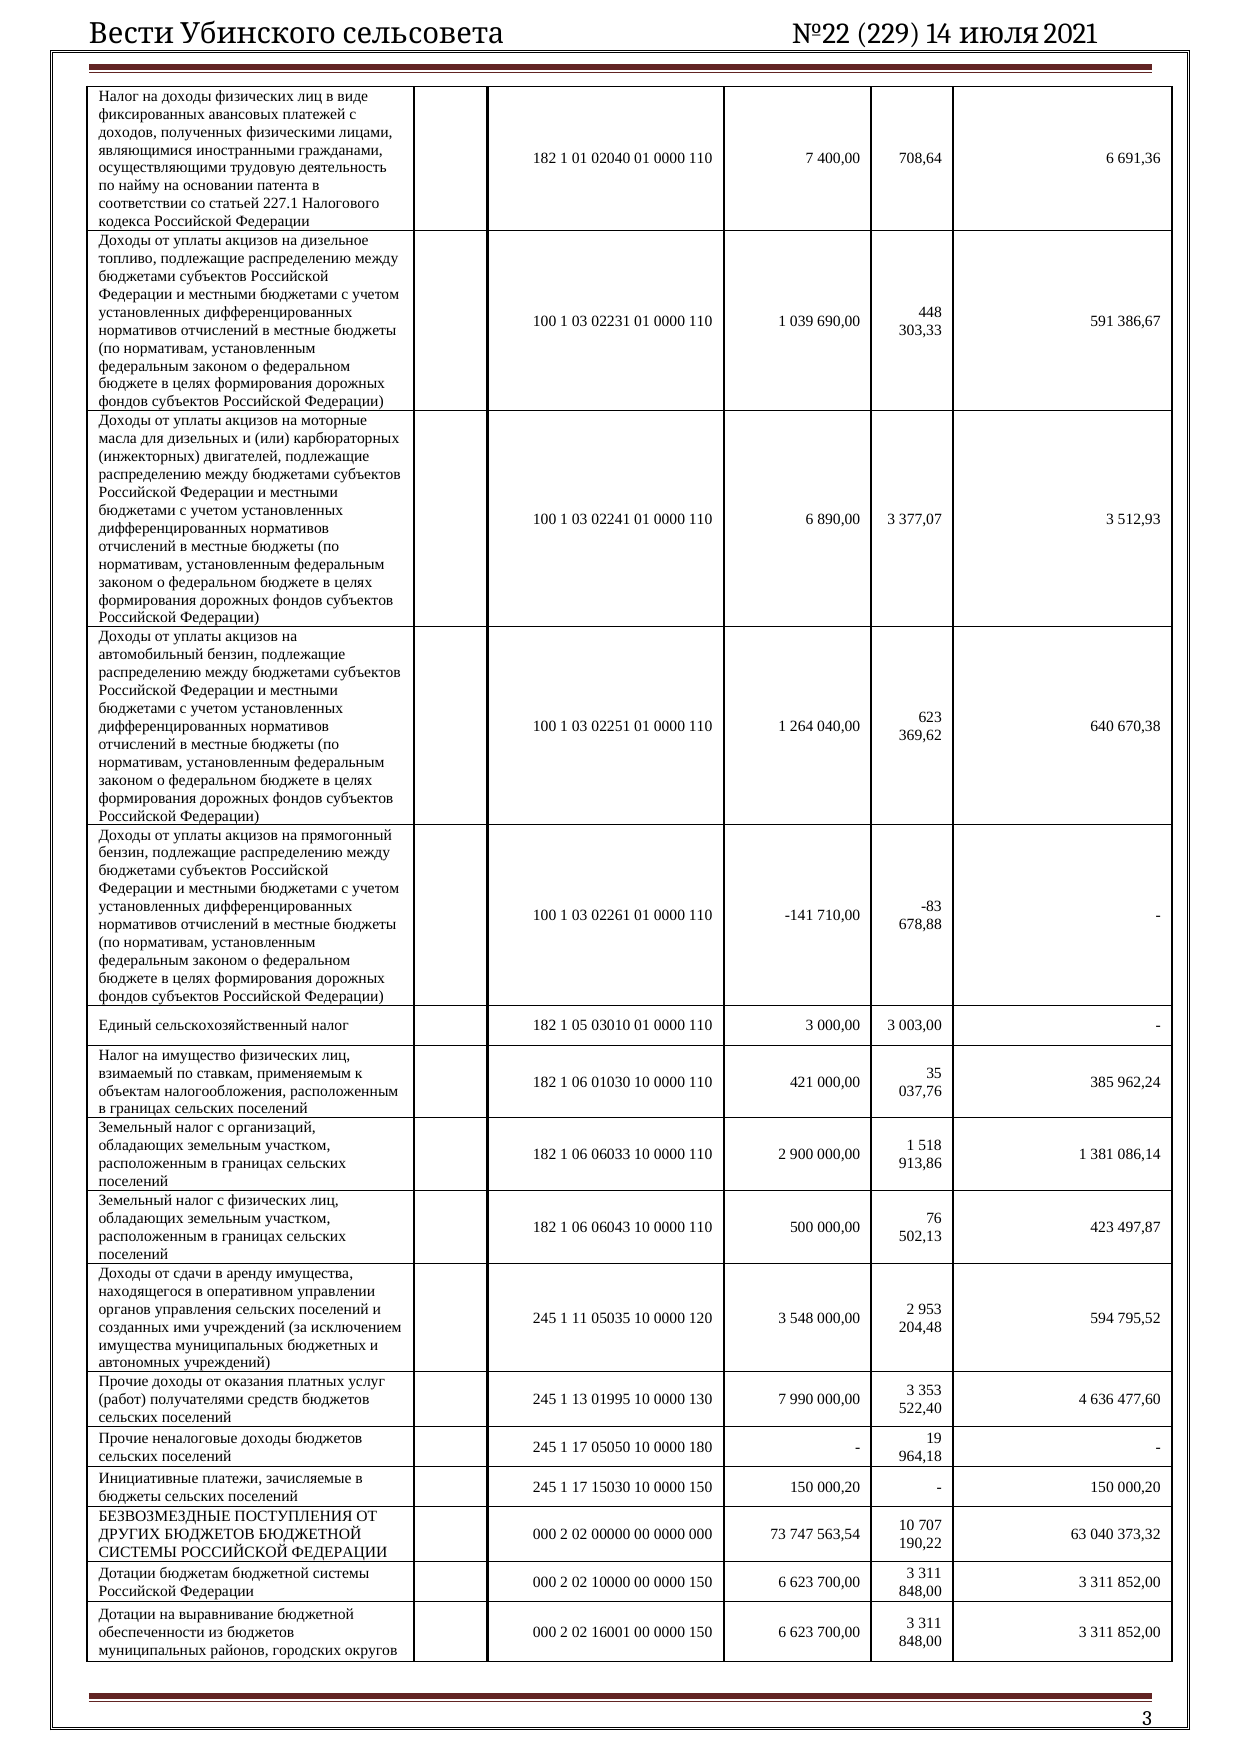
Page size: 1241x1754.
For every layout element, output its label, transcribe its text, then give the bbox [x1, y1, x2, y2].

table_cell 182 1 06 06033 10 0000 110 [489, 1118, 723, 1190]
table_cell [415, 1372, 486, 1426]
table_cell 182 1 01 02040 01 0000 110 [489, 87, 723, 230]
table_cell 1 518 913,86 [872, 1118, 952, 1190]
table_cell [415, 1264, 486, 1371]
table_cell [415, 87, 486, 230]
table_cell 3 311 852,00 [954, 1602, 1171, 1661]
table_cell 385 962,24 [954, 1046, 1171, 1117]
table_cell 2 900 000,00 [725, 1118, 870, 1190]
table_cell 500 000,00 [725, 1191, 870, 1263]
table_cell Доходы от уплаты акцизов на автомобильный бензин, подлежащие распределению между бюджетами субъектов Российской Федерации и местными бюджетами с учетом установленных дифференцированных нормативов отчислений в местные бюджеты (по нормативам, установленным федеральным законом о федеральном бюджете в целях формирования дорожных фондов субъектов Российской Федерации) [88, 627, 413, 824]
table_cell 1 264 040,00 [725, 627, 870, 824]
table_cell [415, 1562, 486, 1601]
table_cell Налог на имущество физических лиц, взимаемый по ставкам, применяемым к объектам налогообложения, расположенным в границах сельских поселений [88, 1046, 413, 1117]
table_cell 100 1 03 02241 01 0000 110 [489, 411, 723, 626]
table_cell - [954, 1006, 1171, 1044]
table_cell [415, 1507, 486, 1561]
table_cell Доходы от уплаты акцизов на дизельное топливо, подлежащие распределению между бюджетами субъектов Российской Федерации и местными бюджетами с учетом установленных дифференцированных нормативов отчислений в местные бюджеты (по нормативам, установленным федеральным законом о федеральном бюджете в целях формирования дорожных фондов субъектов Российской Федерации) [88, 231, 413, 410]
table_cell Доходы от уплаты акцизов на моторные масла для дизельных и (или) карбюраторных (инжекторных) двигателей, подлежащие распределению между бюджетами субъектов Российской Федерации и местными бюджетами с учетом установленных дифференцированных нормативов отчислений в местные бюджеты (по нормативам, установленным федеральным законом о федеральном бюджете в целях формирования дорожных фондов субъектов Российской Федерации) [88, 411, 413, 626]
table_cell [415, 1118, 486, 1190]
table_cell БЕЗВОЗМЕЗДНЫЕ ПОСТУПЛЕНИЯ ОТ ДРУГИХ БЮДЖЕТОВ БЮДЖЕТНОЙ СИСТЕМЫ РОССИЙСКОЙ ФЕДЕРАЦИИ [88, 1507, 413, 1561]
table_cell Прочие доходы от оказания платных услуг (работ) получателями средств бюджетов сельских поселений [88, 1372, 413, 1426]
table_cell -141 710,00 [725, 825, 870, 1004]
table_cell -83 678,88 [872, 825, 952, 1004]
table_cell 3 311 848,00 [872, 1602, 952, 1661]
table_cell [415, 825, 486, 1004]
table_cell 3 003,00 [872, 1006, 952, 1044]
table_cell - [954, 1427, 1171, 1466]
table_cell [88, 1602, 413, 1661]
table_cell [415, 1046, 486, 1117]
table_cell Инициативные платежи, зачисляемые в бюджеты сельских поселений [88, 1467, 413, 1506]
table_cell 4 636 477,60 [954, 1372, 1171, 1426]
table_cell [415, 231, 486, 410]
table_cell - [725, 1427, 870, 1466]
table_cell 3 377,07 [872, 411, 952, 626]
table_cell 245 1 11 05035 10 0000 120 [489, 1264, 723, 1371]
table_cell 640 670,38 [954, 627, 1171, 824]
table_cell Налог на доходы физических лиц в виде фиксированных авансовых платежей с доходов, полученных физическими лицами, являющимися иностранными гражданами, осуществляющими трудовую деятельность по найму на основании патента в соответствии со статьей 227.1 Налогового кодекса Российской Федерации [88, 87, 413, 230]
table_cell 6 623 700,00 [725, 1602, 870, 1661]
table_cell 245 1 13 01995 10 0000 130 [489, 1372, 723, 1426]
table_cell 7 400,00 [725, 87, 870, 230]
table_cell Земельный налог с организаций, обладающих земельным участком, расположенным в границах сельских поселений [88, 1118, 413, 1190]
table_cell Дотации бюджетам бюджетной системы Российской Федерации [88, 1562, 413, 1601]
table_cell 708,64 [872, 87, 952, 230]
table_cell 245 1 17 15030 10 0000 150 [489, 1467, 723, 1506]
table_cell 421 000,00 [725, 1046, 870, 1117]
table_cell [415, 1467, 486, 1506]
table_cell 3 000,00 [725, 1006, 870, 1044]
table_cell Прочие неналоговые доходы бюджетов сельских поселений [88, 1427, 413, 1466]
table_cell 594 795,52 [954, 1264, 1171, 1371]
table_cell Доходы от уплаты акцизов на прямогонный бензин, подлежащие распределению между бюджетами субъектов Российской Федерации и местными бюджетами с учетом установленных дифференцированных нормативов отчислений в местные бюджеты (по нормативам, установленным федеральным законом о федеральном бюджете в целях формирования дорожных фондов субъектов Российской Федерации) [88, 825, 413, 1004]
table_cell 3 311 848,00 [872, 1562, 952, 1601]
table_cell 6 890,00 [725, 411, 870, 626]
table_cell Земельный налог с физических лиц, обладающих земельным участком, расположенным в границах сельских поселений [88, 1191, 413, 1263]
table_cell 6 691,36 [954, 87, 1171, 230]
table_cell 3 512,93 [954, 411, 1171, 626]
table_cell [489, 1602, 723, 1661]
table_cell 2 953 204,48 [872, 1264, 952, 1371]
table_cell 3 548 000,00 [725, 1264, 870, 1371]
table_cell Единый сельскохозяйственный налог [88, 1006, 413, 1044]
table_cell 3 311 852,00 [954, 1562, 1171, 1601]
table_cell Доходы от сдачи в аренду имущества, находящегося в оперативном управлении органов управления сельских поселений и созданных ими учреждений (за исключением имущества муниципальных бюджетных и автономных учреждений) [88, 1264, 413, 1371]
table_cell 100 1 03 02251 01 0000 110 [489, 627, 723, 824]
table_cell 182 1 05 03010 01 0000 110 [489, 1006, 723, 1044]
table_cell 7 990 000,00 [725, 1372, 870, 1426]
table_cell 19 964,18 [872, 1427, 952, 1466]
table_cell - [954, 825, 1171, 1004]
table_cell 000 2 02 00000 00 0000 000 [489, 1507, 723, 1561]
table_cell 245 1 17 05050 10 0000 180 [489, 1427, 723, 1466]
table_cell [415, 1191, 486, 1263]
table_cell 1 039 690,00 [725, 231, 870, 410]
table_cell 150 000,20 [725, 1467, 870, 1506]
table_cell 76 502,13 [872, 1191, 952, 1263]
table_cell [415, 1602, 486, 1661]
table_cell 100 1 03 02231 01 0000 110 [489, 231, 723, 410]
table_cell - [872, 1467, 952, 1506]
table_cell 150 000,20 [954, 1467, 1171, 1506]
table_cell 623 369,62 [872, 627, 952, 824]
table_cell [415, 1006, 486, 1044]
table_cell [415, 411, 486, 626]
table_cell 000 2 02 10000 00 0000 150 [489, 1562, 723, 1601]
table_cell 35 037,76 [872, 1046, 952, 1117]
table_cell 10 707 190,22 [872, 1507, 952, 1561]
table_cell 182 1 06 01030 10 0000 110 [489, 1046, 723, 1117]
table_cell 591 386,67 [954, 231, 1171, 410]
table_cell 73 747 563,54 [725, 1507, 870, 1561]
table_cell [415, 1427, 486, 1466]
table_cell [415, 627, 486, 824]
table_cell 63 040 373,32 [954, 1507, 1171, 1561]
table_cell 182 1 06 06043 10 0000 110 [489, 1191, 723, 1263]
table_cell 1 381 086,14 [954, 1118, 1171, 1190]
table_cell 423 497,87 [954, 1191, 1171, 1263]
table_cell 6 623 700,00 [725, 1562, 870, 1601]
table_cell 448 303,33 [872, 231, 952, 410]
table_cell 100 1 03 02261 01 0000 110 [489, 825, 723, 1004]
table_cell 3 353 522,40 [872, 1372, 952, 1426]
